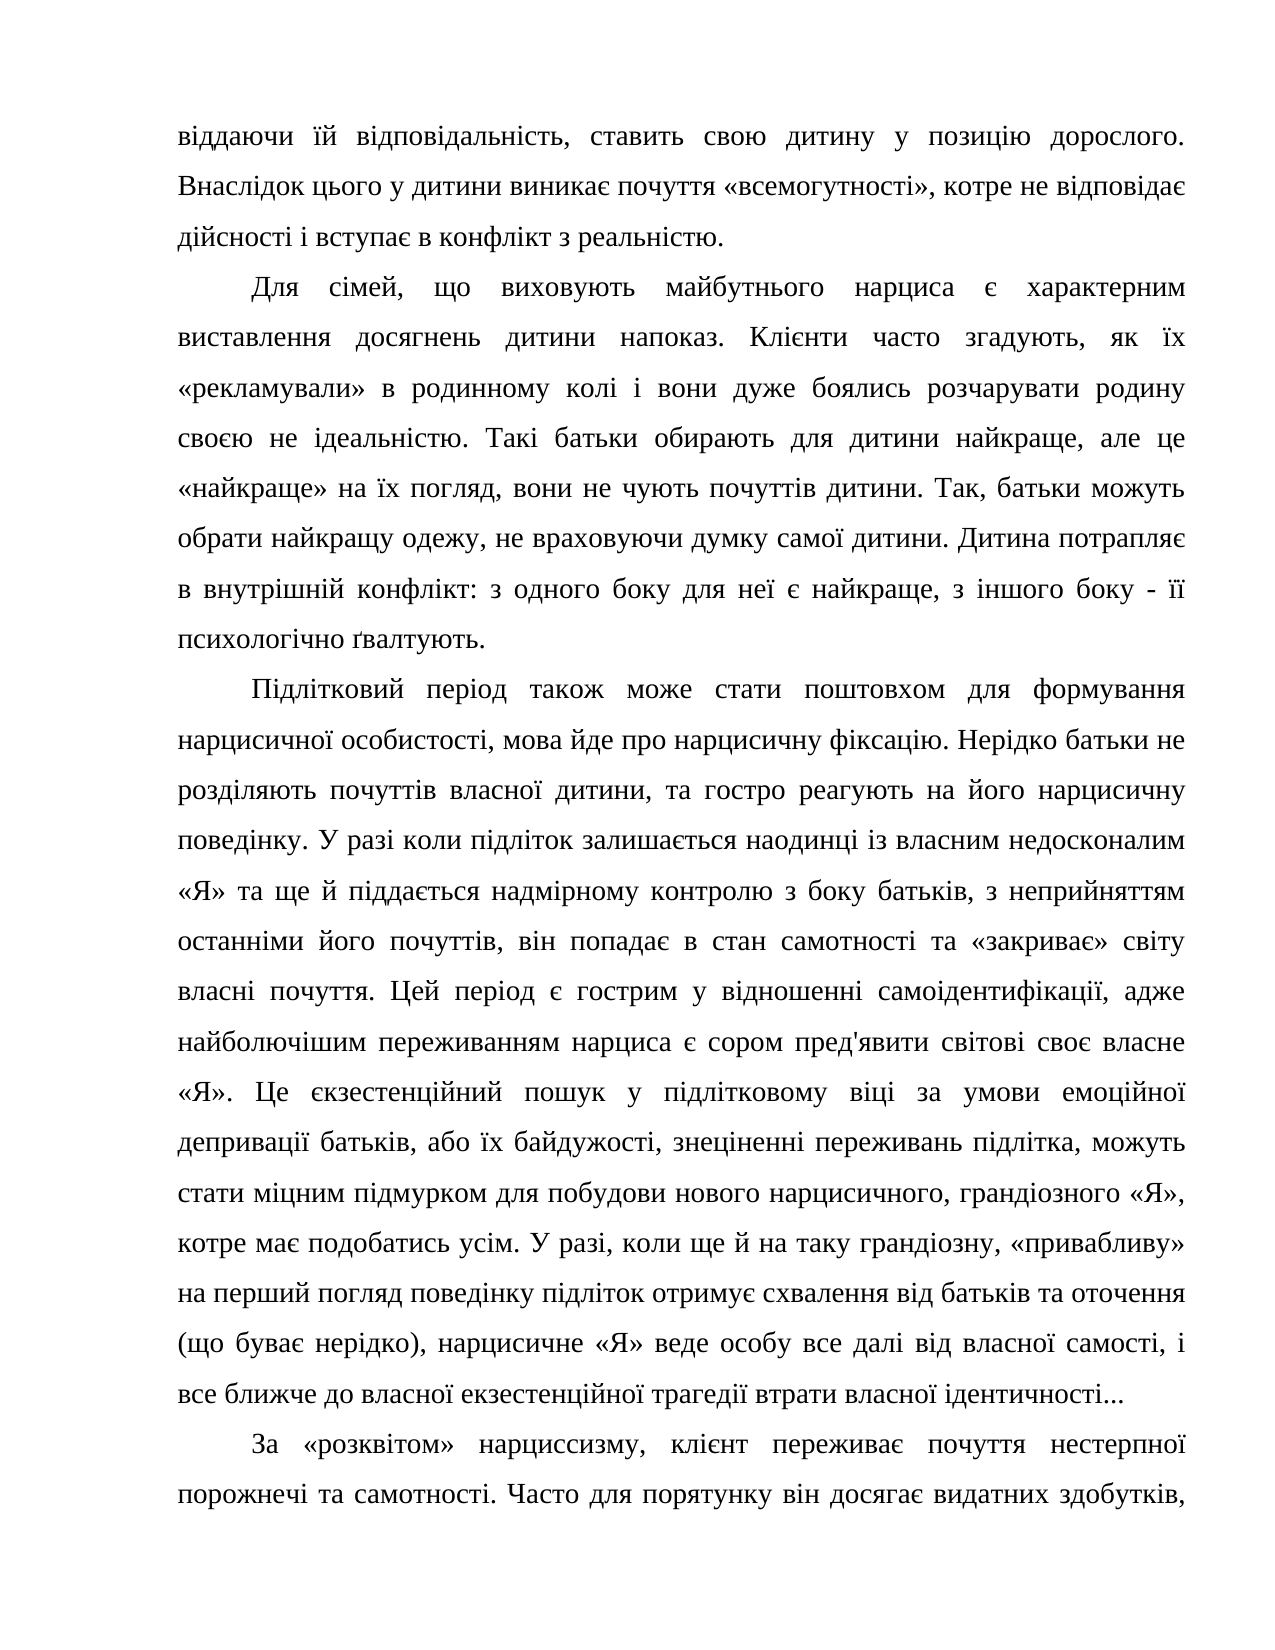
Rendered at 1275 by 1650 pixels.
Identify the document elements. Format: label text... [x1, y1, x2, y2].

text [177, 1426, 1186, 1510]
text Для сімей, що виховують майбутнього нарциса є характерним виставлення досягнень дитини напоказ. Клієнти часто згадують, як їх «рекламували» в родинному колі і вони дуже боялись розчарувати родину своєю не ідеальністю. Такі батьки обирають для дитини найкраще, але це «найкраще» на їх погляд, вони не чують почуттів дитини. Так, батьки можуть обрати найкращу одежу, не враховуючи думку самої дитини. Дитина потрапляє в внутрішній конфлікт: з одного боку для неї є найкраще, з іншого боку - її психологічно ґвалтують. [177, 269, 1186, 655]
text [177, 118, 1186, 252]
text Підлітковий період також може стати поштовхом для формування нарцисичної особистості, мова йде про нарцисичну фіксацію. Нерідко батьки не розділяють почуттів власної дитини, та гостро реагують на його нарцисичну поведінку. У разі коли підліток залишається наодинці із власним недосконалим «Я» та ще й піддається надмірному контролю з боку батьків, з неприйняттям останніми його почуттів, він попадає в стан самотності та «закриває» світу власні почуття. Цей період є гострим у відношенні самоідентифікації, адже найболючішим переживанням нарциса є сором пред'явити світові своє власне «Я». Це єкзестенційний пошук у підлітковому віці за умови емоційної депривації батьків, або їх байдужості, знеціненні переживань підлітка, можуть стати міцним підмурком для побудови нового нарцисичного, грандіозного «Я», котре має подобатись усім. У разі, коли ще й на таку грандіозну, «привабливу» на перший погляд поведінку підліток отримує схвалення від батьків та оточення (що буває нерідко), нарцисичне «Я» веде особу все далі від власної самості, і все ближче до власної екзестенційної трагедії втрати власної ідентичності... [177, 672, 1186, 1409]
